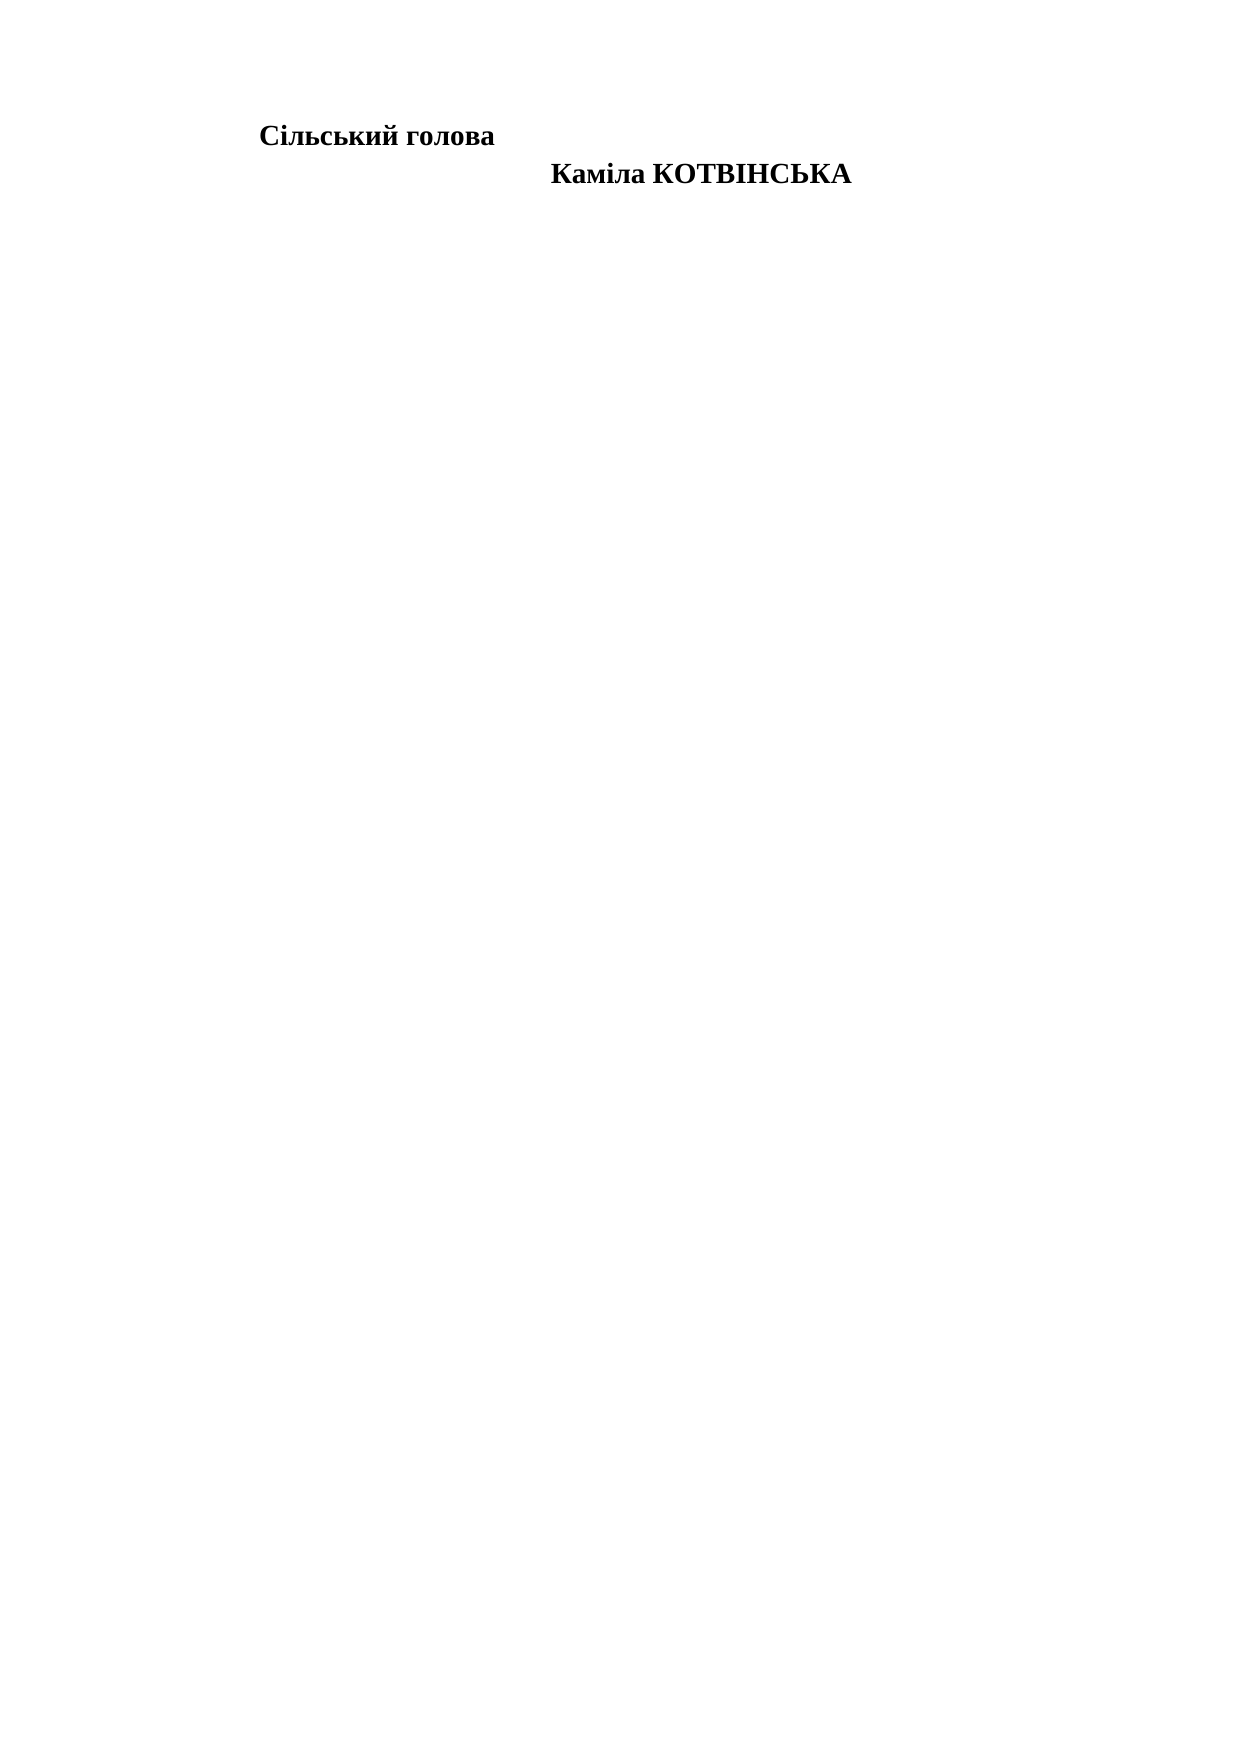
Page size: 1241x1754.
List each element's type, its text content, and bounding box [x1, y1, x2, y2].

text Сільський голова Каміла КОТВІНСЬКА [177, 118, 1152, 190]
